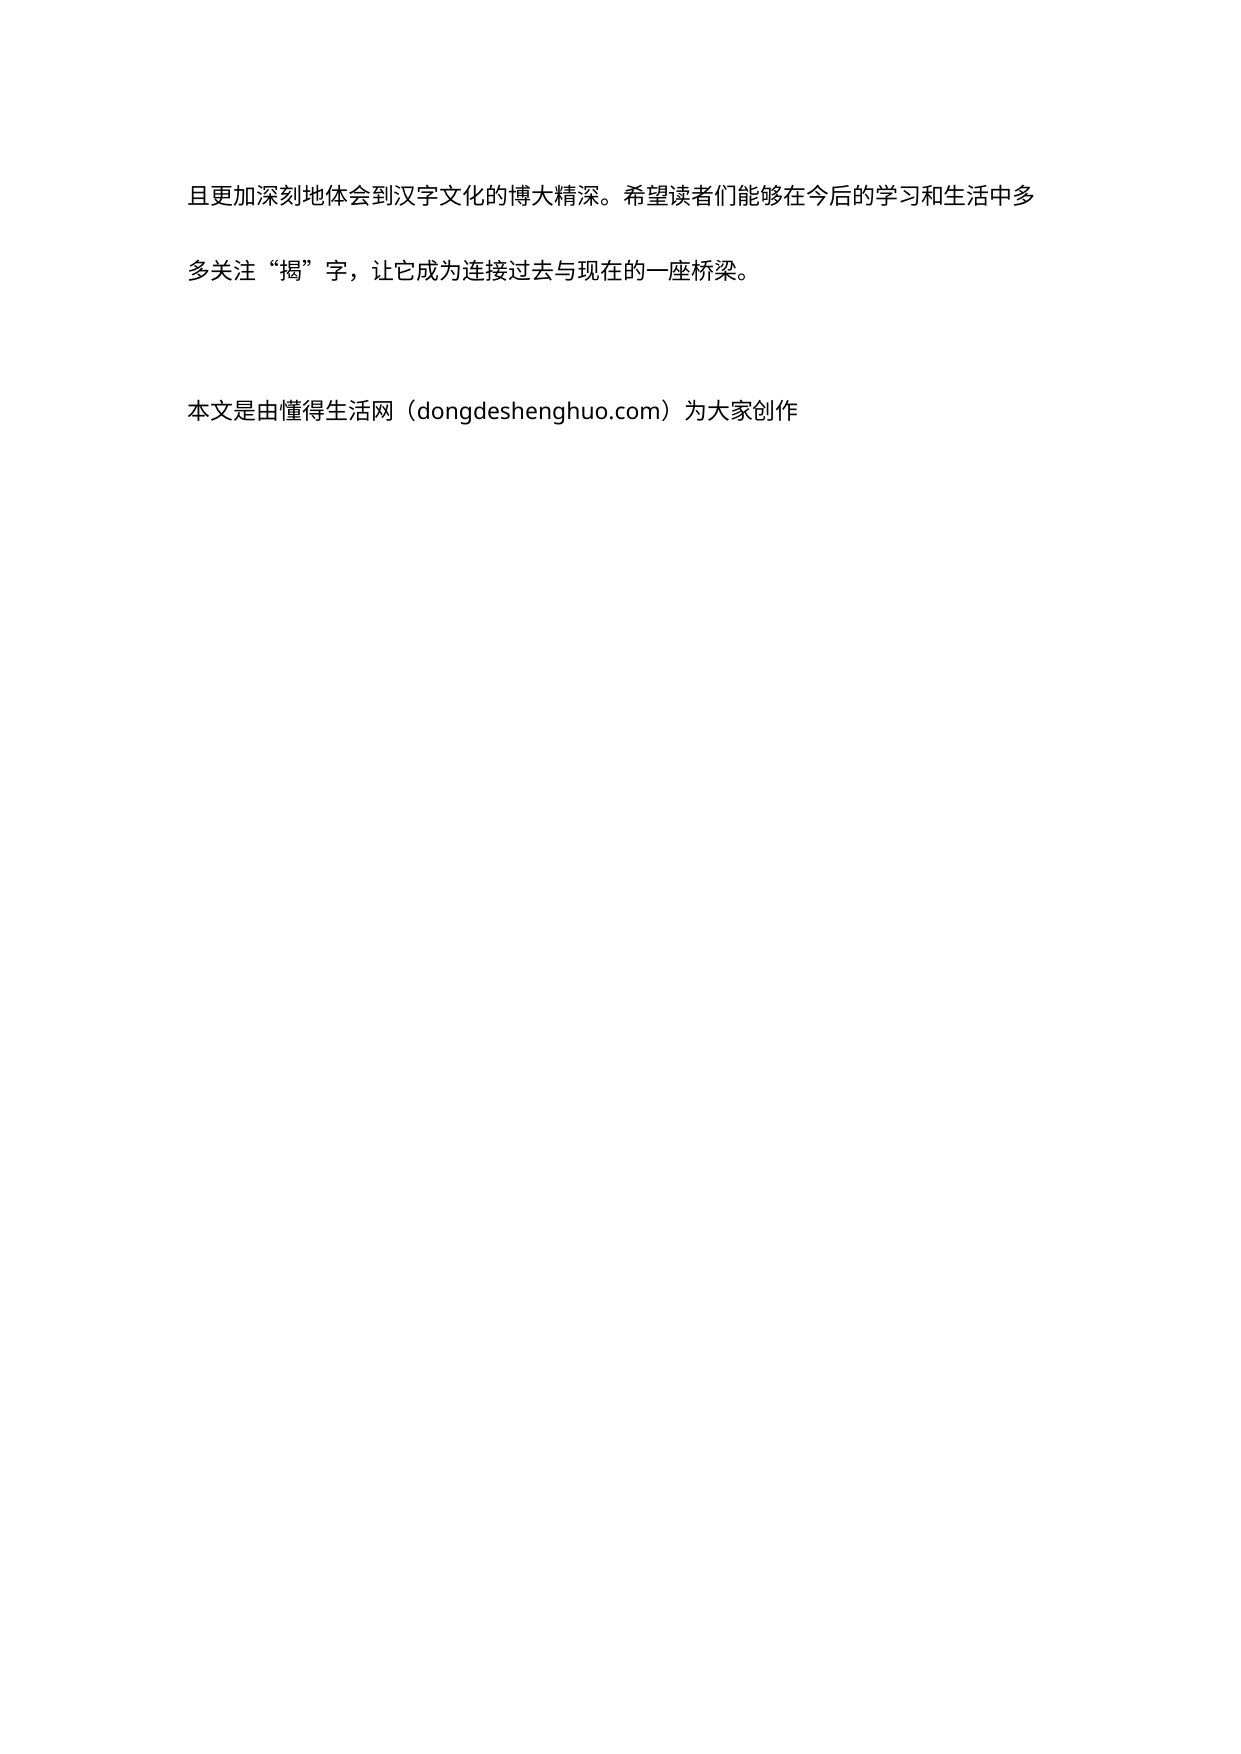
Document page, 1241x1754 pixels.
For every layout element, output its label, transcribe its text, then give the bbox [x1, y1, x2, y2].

text 本文是由懂得生活网（dongdeshenghuo.com）为大家创作 [187, 377, 1053, 442]
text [187, 162, 1053, 302]
